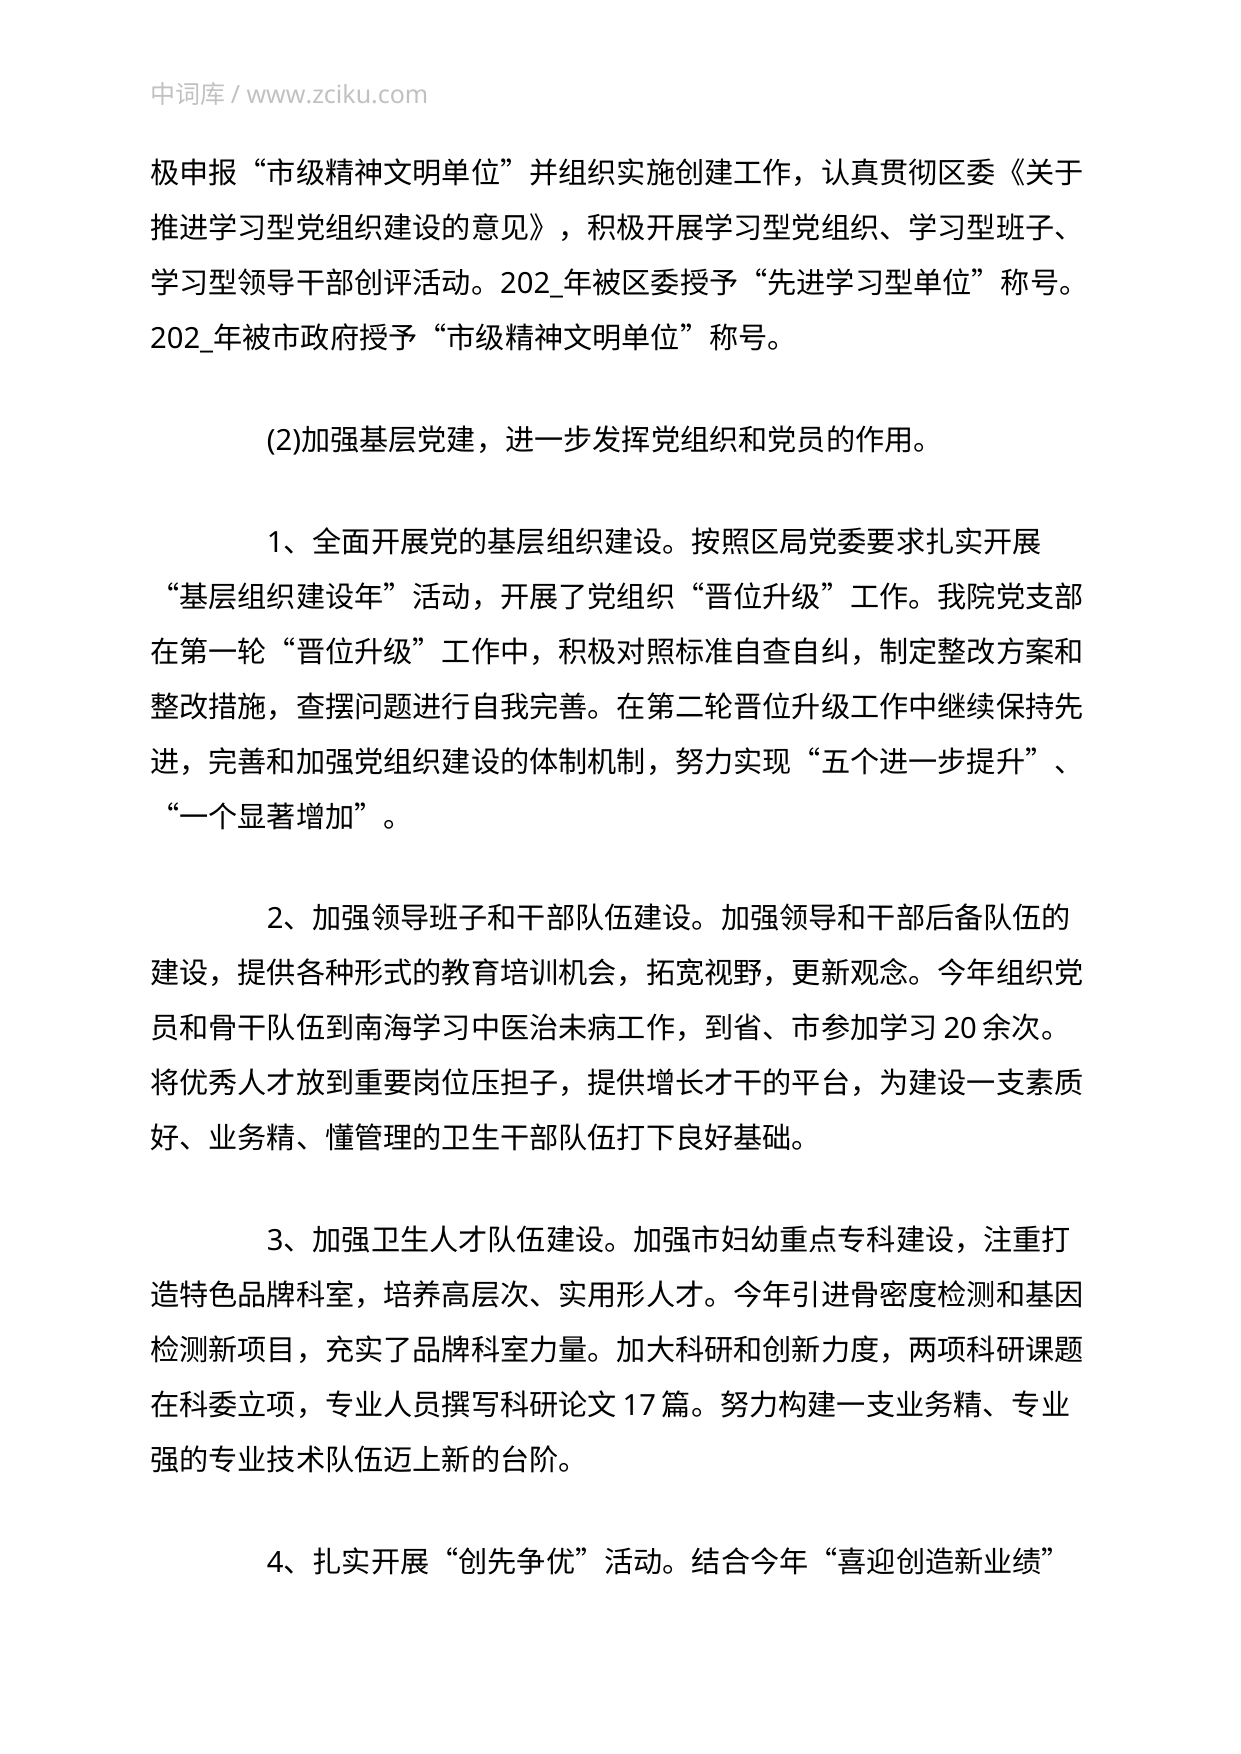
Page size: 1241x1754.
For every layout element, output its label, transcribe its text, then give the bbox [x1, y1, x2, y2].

text 3、加强卫生人才队伍建设。加强市妇幼重点专科建设，注重打造特色品牌科室，培养高层次、实用形人才。今年引进骨密度检测和基因检测新项目，充实了品牌科室力量。加大科研和创新力度，两项科研课题在科委立项，专业人员撰写科研论文17篇。努力构建一支业务精、专业强的专业技术队伍迈上新的台阶。 [150, 1217, 1090, 1479]
text 1、全面开展党的基层组织建设。按照区局党委要求扎实开展“基层组织建设年”活动，开展了党组织“晋位升级”工作。我院党支部在第一轮“晋位升级”工作中，积极对照标准自查自纠，制定整改方案和整改措施，查摆问题进行自我完善。在第二轮晋位升级工作中继续保持先进，完善和加强党组织建设的体制机制，努力实现“五个进一步提升”、“一个显著增加”。 [150, 519, 1090, 836]
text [150, 150, 1090, 357]
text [150, 1538, 1090, 1581]
text (2)加强基层党建，进一步发挥党组织和党员的作用。 [150, 417, 1090, 459]
text 2、加强领导班子和干部队伍建设。加强领导和干部后备队伍的建设，提供各种形式的教育培训机会，拓宽视野，更新观念。今年组织党员和骨干队伍到南海学习中医治未病工作，到省、市参加学习20余次。将优秀人才放到重要岗位压担子，提供增长才干的平台，为建设一支素质好、业务精、懂管理的卫生干部队伍打下良好基础。 [150, 895, 1090, 1157]
